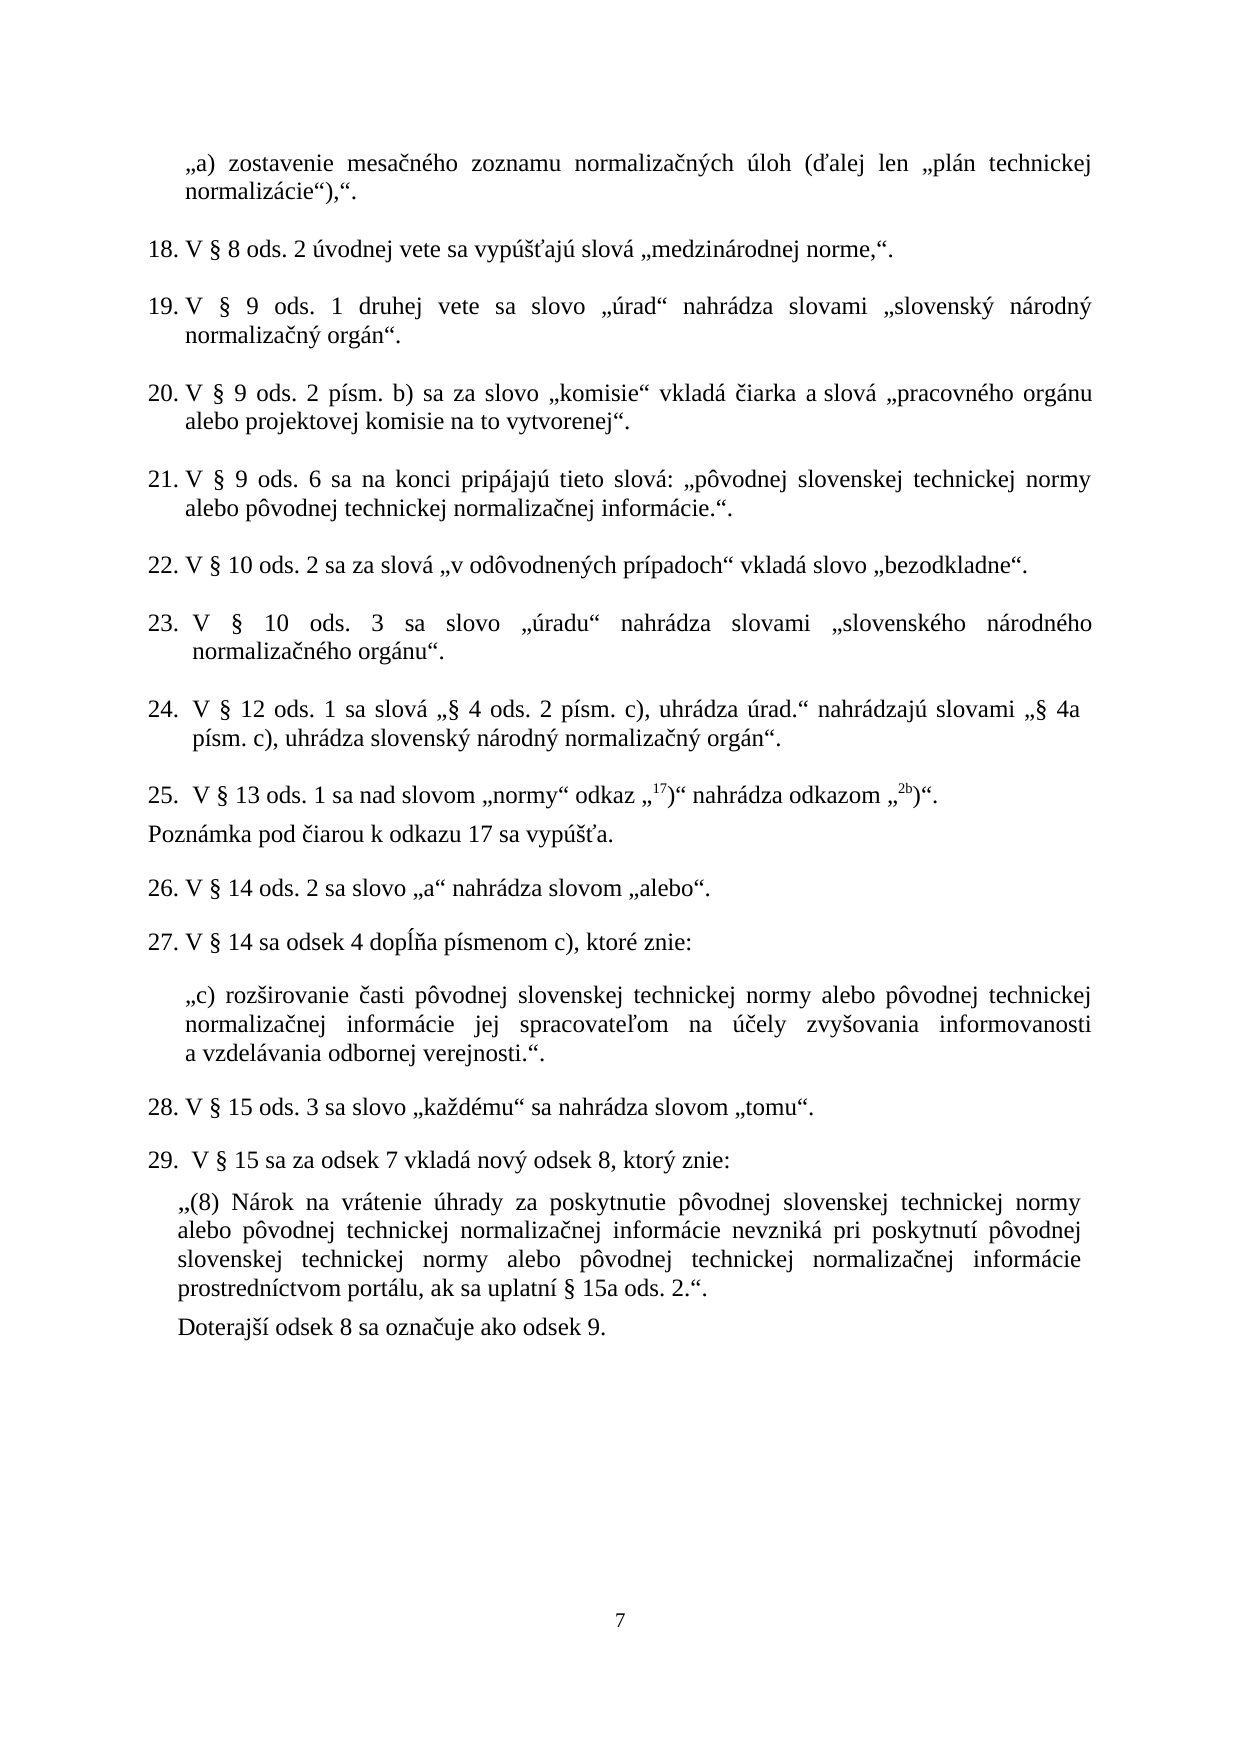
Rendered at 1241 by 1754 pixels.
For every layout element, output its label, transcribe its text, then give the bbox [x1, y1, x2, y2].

list V § 13 ods. 1 sa nad slovom „normy“ odkaz „17)“ nahrádza odkazom „2b)“. [148, 780, 1082, 809]
list V § 14 sa odsek 4 dopĺňa písmenom c), ktoré znie: [148, 927, 1093, 956]
list V § 10 ods. 2 sa za slová „v odôvodnených prípadoch“ vkladá slovo „bezodkladne“. [148, 550, 1093, 579]
list V § 15 sa za odsek 7 vkladá nový odsek 8, ktorý znie: [148, 1146, 1093, 1174]
list V § 9 ods. 1 druhej vete sa slovo „úrad“ nahrádza slovami „slovenský národný normalizačný orgán“. [148, 291, 1093, 349]
list „c) rozširovanie časti pôvodnej slovenskej technickej normy alebo pôvodnej technickej normalizačnej informácie jej spracovateľom na účely zvyšovania informovanosti a vzdelávania odbornej verejnosti.“. [185, 981, 1093, 1067]
list V § 15 ods. 3 sa slovo „každému“ sa nahrádza slovom „tomu“. [148, 1092, 1093, 1121]
list V § 8 ods. 2 úvodnej vete sa vypúšťajú slová „medzinárodnej norme,“. [148, 234, 1093, 263]
list V § 10 ods. 3 sa slovo „úradu“ nahrádza slovami „slovenského národného normalizačného orgánu“. [148, 608, 1093, 665]
text Poznámka pod čiarou k odkazu 17 sa vypúšťa. [148, 819, 1082, 848]
list V § 9 ods. 6 sa na konci pripájajú tieto slová: „pôvodnej slovenskej technickej normy alebo pôvodnej technickej normalizačnej informácie.“. [148, 464, 1093, 521]
list V § 14 ods. 2 sa slovo „a“ nahrádza slovom „alebo“. [148, 873, 1093, 902]
list V § 12 ods. 1 sa slová „§ 4 ods. 2 písm. c), uhrádza úrad.“ nahrádzajú slovami „§ 4a písm. c), uhrádza slovenský národný normalizačný orgán“. [148, 694, 1082, 751]
list „a) zostavenie mesačného zoznamu normalizačných úloh (ďalej len „plán technickej normalizácie“),“. [185, 148, 1093, 205]
list V § 9 ods. 2 písm. b) sa za slovo „komisie“ vkladá čiarka a slová „pracovného orgánu alebo projektovej komisie na to vytvorenej“. [148, 378, 1093, 435]
list „(8) Nárok na vrátenie úhrady za poskytnutie pôvodnej slovenskej technickej normy alebo pôvodnej technickej normalizačnej informácie nevzniká pri poskytnutí pôvodnej slovenskej technickej normy alebo pôvodnej technickej normalizačnej informácie prostredníctvom portálu, ak sa uplatní § 15a ods. 2.“. [177, 1187, 1082, 1302]
list Doterajší odsek 8 sa označuje ako odsek 9. [177, 1312, 1082, 1341]
